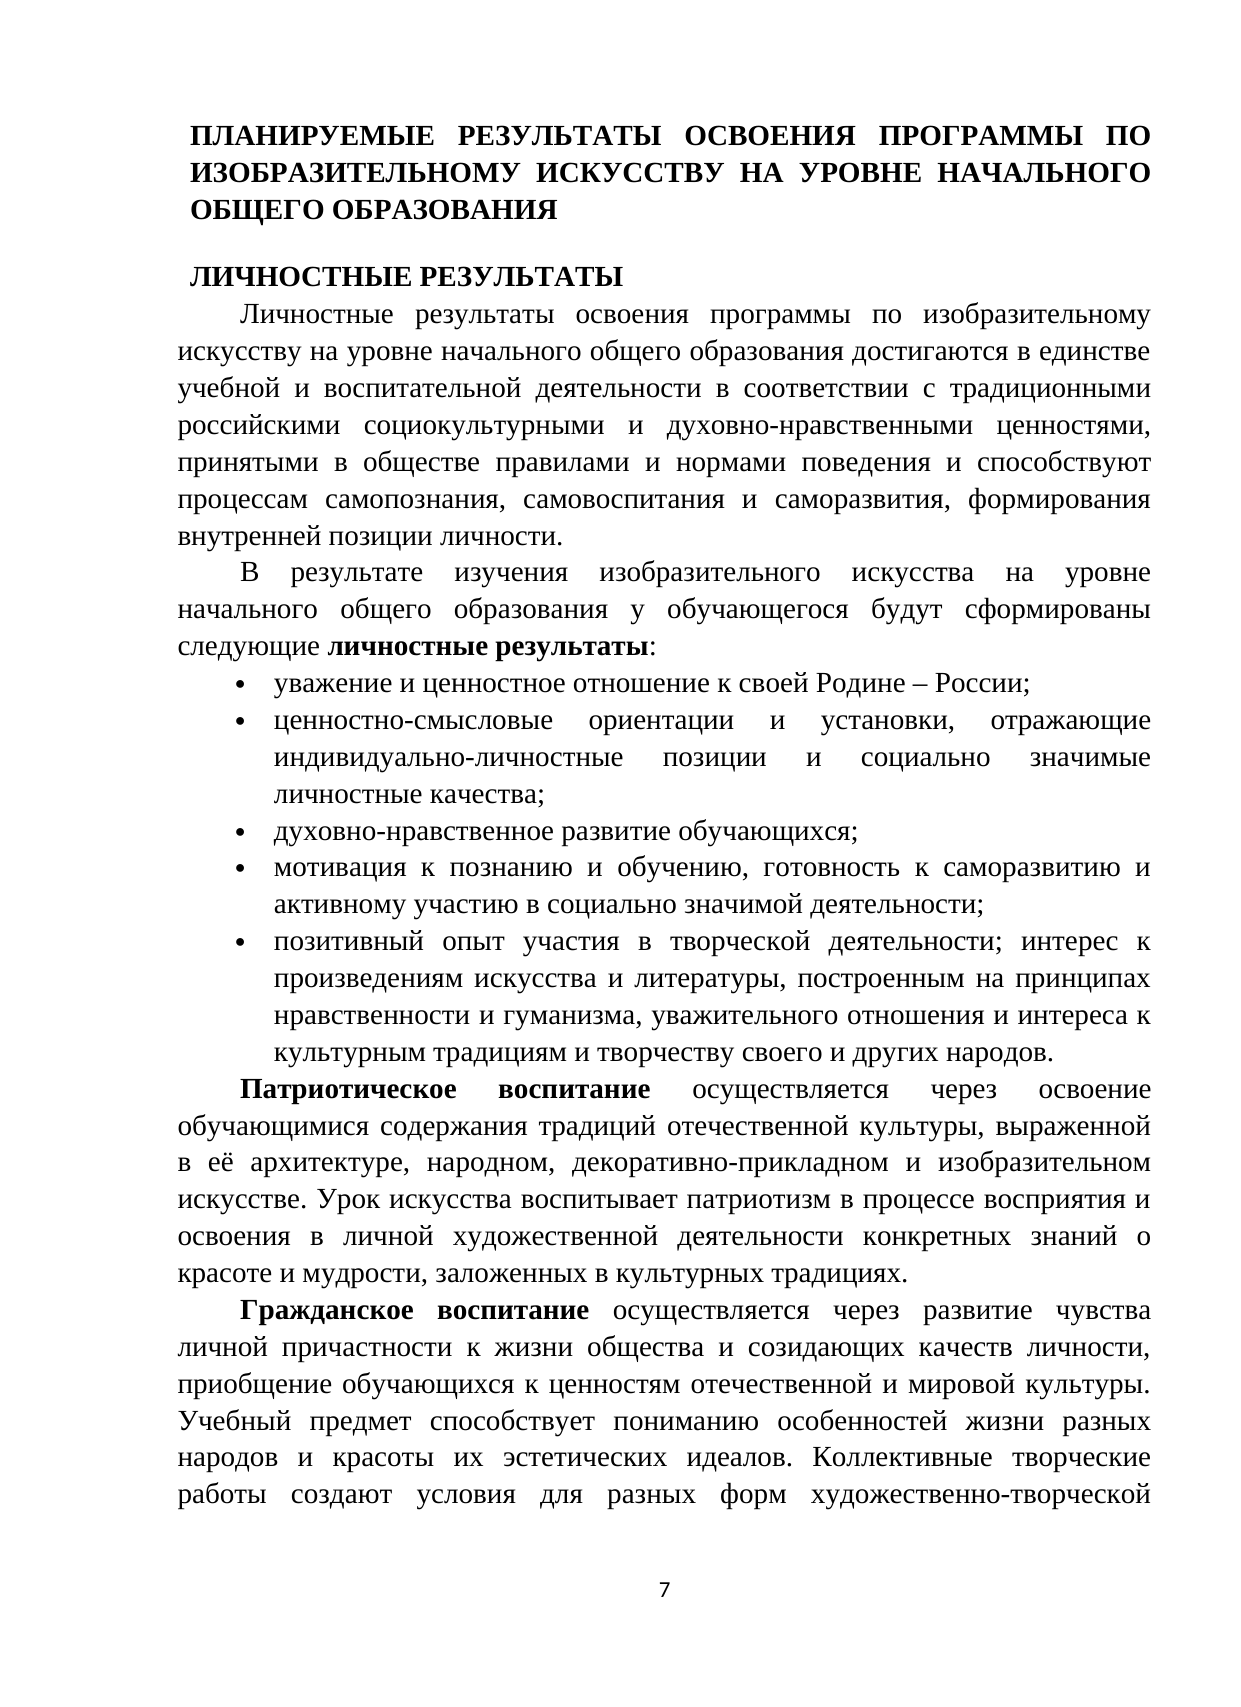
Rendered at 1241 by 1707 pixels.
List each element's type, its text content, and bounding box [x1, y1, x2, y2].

list позитивный опыт участия в творческой деятельности; интерес к произведениям искусства и литературы, построенным на принципах нравственности и гуманизма, уважительного отношения и интереса к культурным традициям и творчеству своего и других народов. [236, 923, 1152, 1067]
text Личностные результаты освоения программы по изобразительному искусству на уровне начального общего образования достигаются в единстве учебной и воспитательной деятельности в соответствии с традиционными российскими социокультурными и духовно-нравственными ценностями, принятыми в обществе правилами и нормами поведения и способствуют процессам самопознания, самовоспитания и саморазвития, формирования внутренней позиции личности. [177, 296, 1152, 551]
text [177, 1292, 1152, 1510]
list ценностно-смысловые ориентации и установки, отражающие индивидуально-личностные позиции и социально значимые личностные качества; [236, 702, 1152, 809]
text ​ПЛАНИРУЕМЫЕ РЕЗУЛЬТАТЫ ОСВОЕНИЯ ПРОГРАММЫ ПО ИЗОБРАЗИТЕЛЬНОМУ ИСКУССТВУ НА УРОВНЕ НАЧАЛЬНОГО ОБЩЕГО ОБРАЗОВАНИЯ [190, 118, 1152, 225]
list мотивация к познанию и обучению, готовность к саморазвитию и активному участию в социально значимой деятельности; [236, 849, 1152, 920]
list уважение и ценностное отношение к своей Родине – России; [236, 665, 1152, 699]
text В результате изучения изобразительного искусства на уровне начального общего образования у обучающегося будут сформированы следующие личностные результаты: [177, 554, 1152, 662]
text Патриотическое воспитание осуществляется через освоение обучающимися содержания традиций отечественной культуры, выраженной в её архитектуре, народном, декоративно-прикладном и изобразительном искусстве. Урок искусства воспитывает патриотизм в процессе восприятия и освоения в личной художественной деятельности конкретных знаний о красоте и мудрости, заложенных в культурных традициях. [177, 1071, 1152, 1289]
text ЛИЧНОСТНЫЕ РЕЗУЛЬТАТЫ [190, 259, 1152, 293]
list духовно-нравственное развитие обучающихся; [236, 813, 1152, 846]
